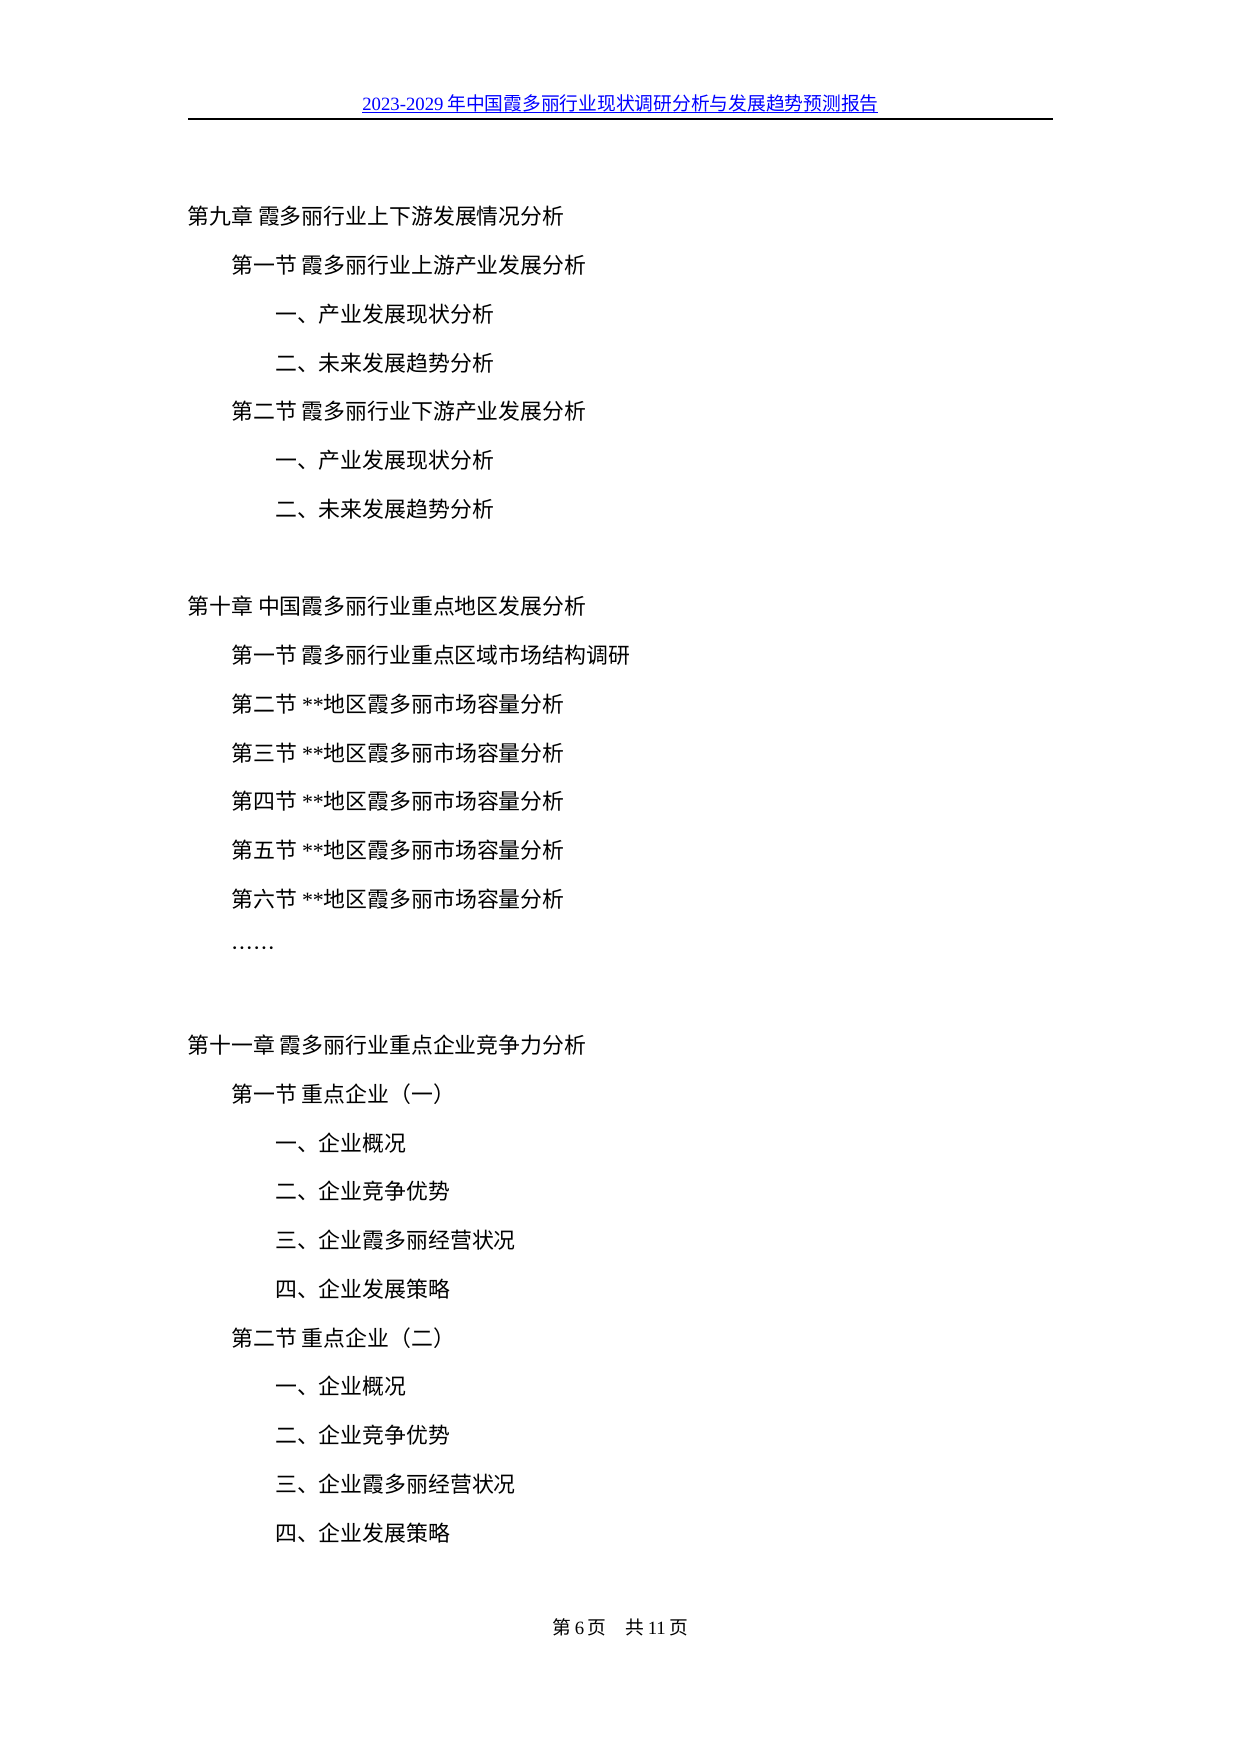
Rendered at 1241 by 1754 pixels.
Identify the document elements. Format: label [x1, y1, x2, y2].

text [187, 150, 1053, 1548]
